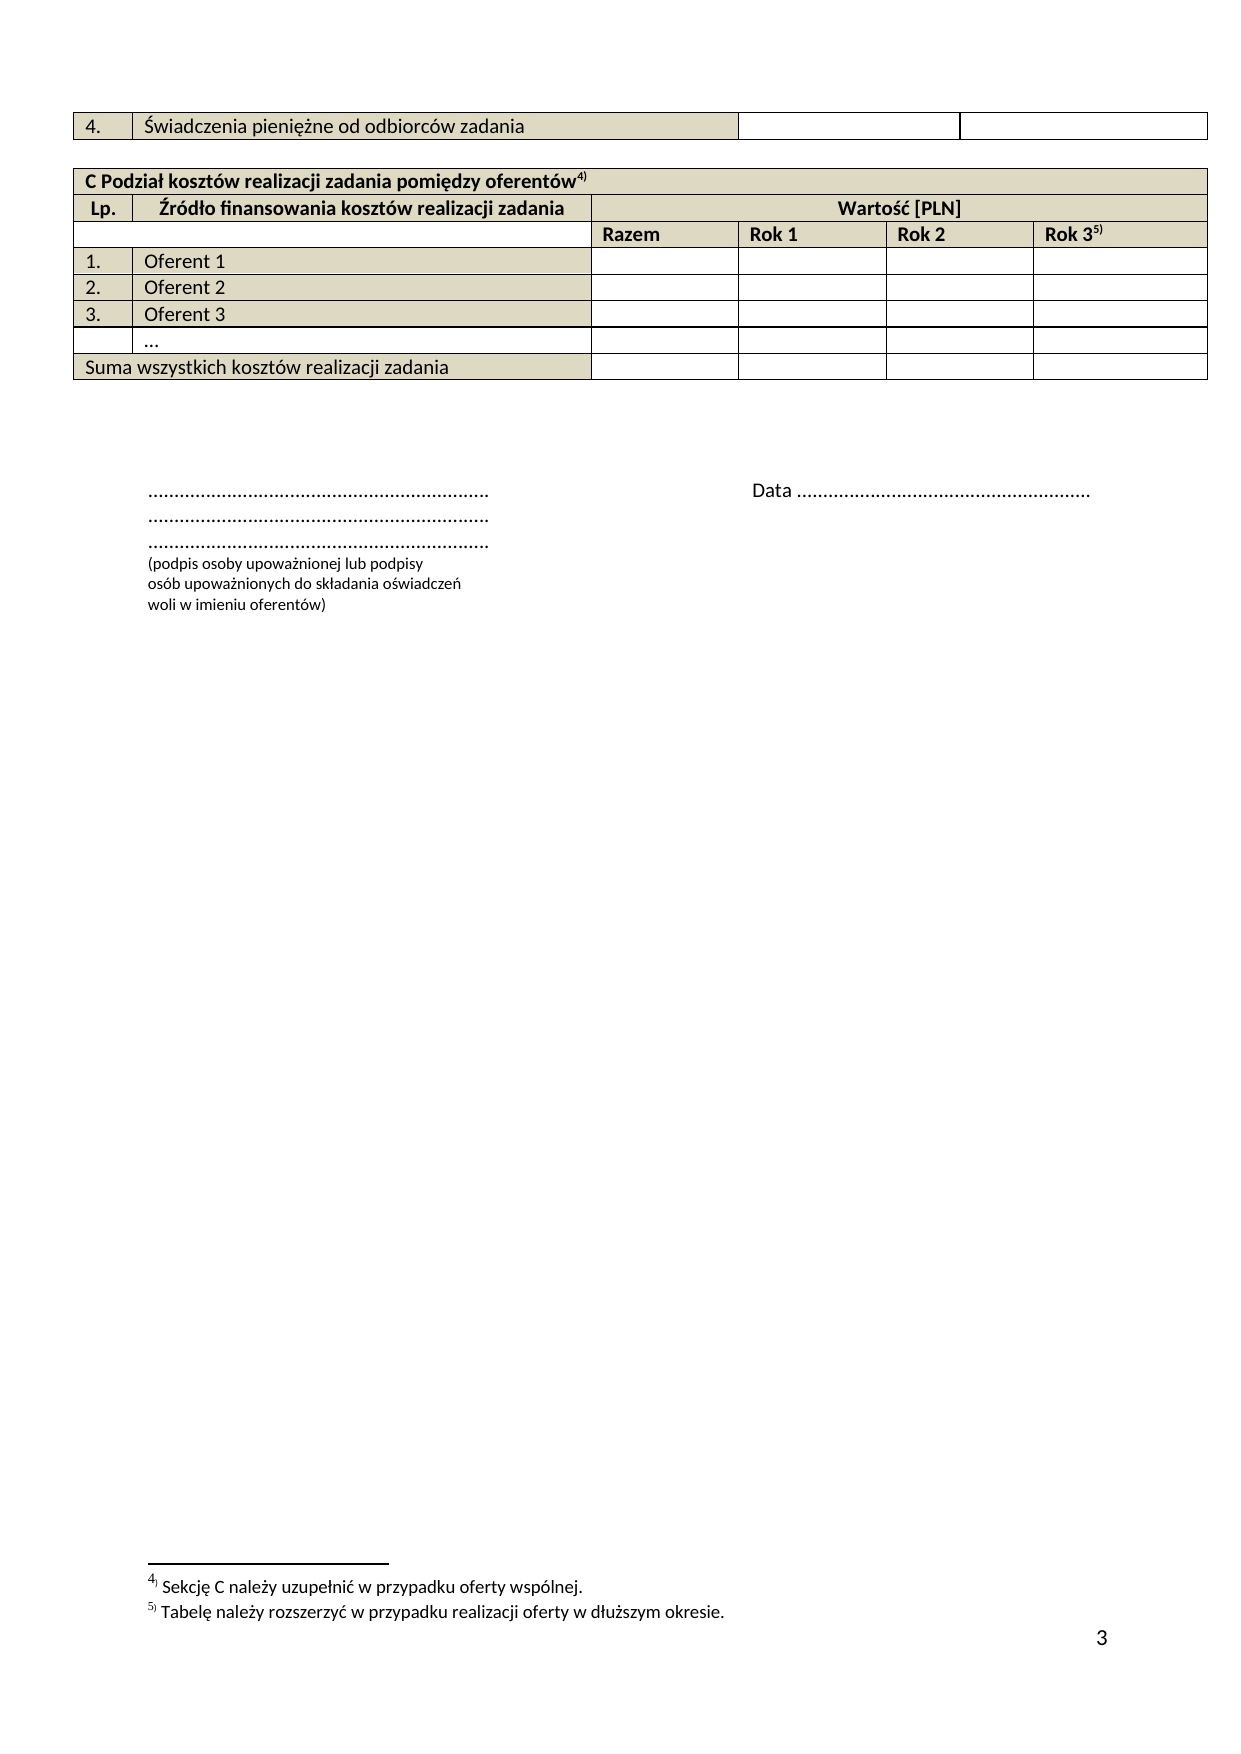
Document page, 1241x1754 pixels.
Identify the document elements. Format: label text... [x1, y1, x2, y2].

table_cell 2. [74, 275, 132, 300]
table_cell 4. [74, 113, 132, 139]
table_cell Rok 2 [887, 222, 1033, 247]
table_cell [592, 354, 738, 379]
table_cell Suma wszystkich kosztów realizacji zadania [74, 354, 591, 379]
table_cell [887, 248, 1033, 273]
table_cell [1034, 248, 1207, 273]
table_cell [74, 328, 132, 353]
table_cell Rok 3) [1034, 222, 1207, 247]
table_cell Wartość [PLN] [592, 195, 1207, 221]
table_cell [887, 301, 1033, 326]
table_cell Oferent 1 [133, 248, 591, 273]
table_cell [739, 354, 886, 379]
table_cell [887, 328, 1033, 353]
text ................................................................. [148, 502, 1107, 528]
table_cell [739, 248, 886, 273]
table_cell [739, 275, 886, 300]
table_cell [592, 328, 738, 353]
table_cell [1034, 328, 1207, 353]
table_cell [74, 222, 591, 247]
table_cell [1034, 301, 1207, 326]
table_cell Lp. [74, 195, 132, 221]
table_cell … [133, 328, 591, 353]
table_cell Oferent 3 [133, 301, 591, 326]
table_cell Źródło finansowania kosztów realizacji zadania [133, 195, 591, 221]
table_cell [592, 301, 738, 326]
table_cell [887, 275, 1033, 300]
table_header C Podział kosztów realizacji zadania pomiędzy oferentów) [74, 169, 1207, 194]
table_cell [1034, 354, 1207, 379]
table_cell [739, 328, 886, 353]
table_cell Razem [592, 222, 738, 247]
table_cell [592, 275, 738, 300]
table_cell [739, 301, 886, 326]
table_cell [1034, 275, 1207, 300]
table_cell [592, 248, 738, 273]
table_cell [887, 354, 1033, 379]
table_cell [739, 113, 959, 139]
text osób upoważnionych do składania oświadczeń [148, 574, 1107, 594]
table_cell 3. [74, 301, 132, 326]
text ................................................................. [148, 528, 1107, 553]
text woli w imieniu oferentów) [148, 594, 1107, 614]
table_cell Świadczenia pieniężne od odbiorców zadania [133, 113, 738, 139]
table_cell [961, 113, 1207, 139]
table_cell Rok 1 [739, 222, 886, 247]
text (podpis osoby upoważnionej lub podpisy [148, 553, 1107, 574]
text ................................................................. Data ........................................................ [148, 477, 1107, 502]
table_cell 1. [74, 248, 132, 273]
table_cell Oferent 2 [133, 275, 591, 300]
